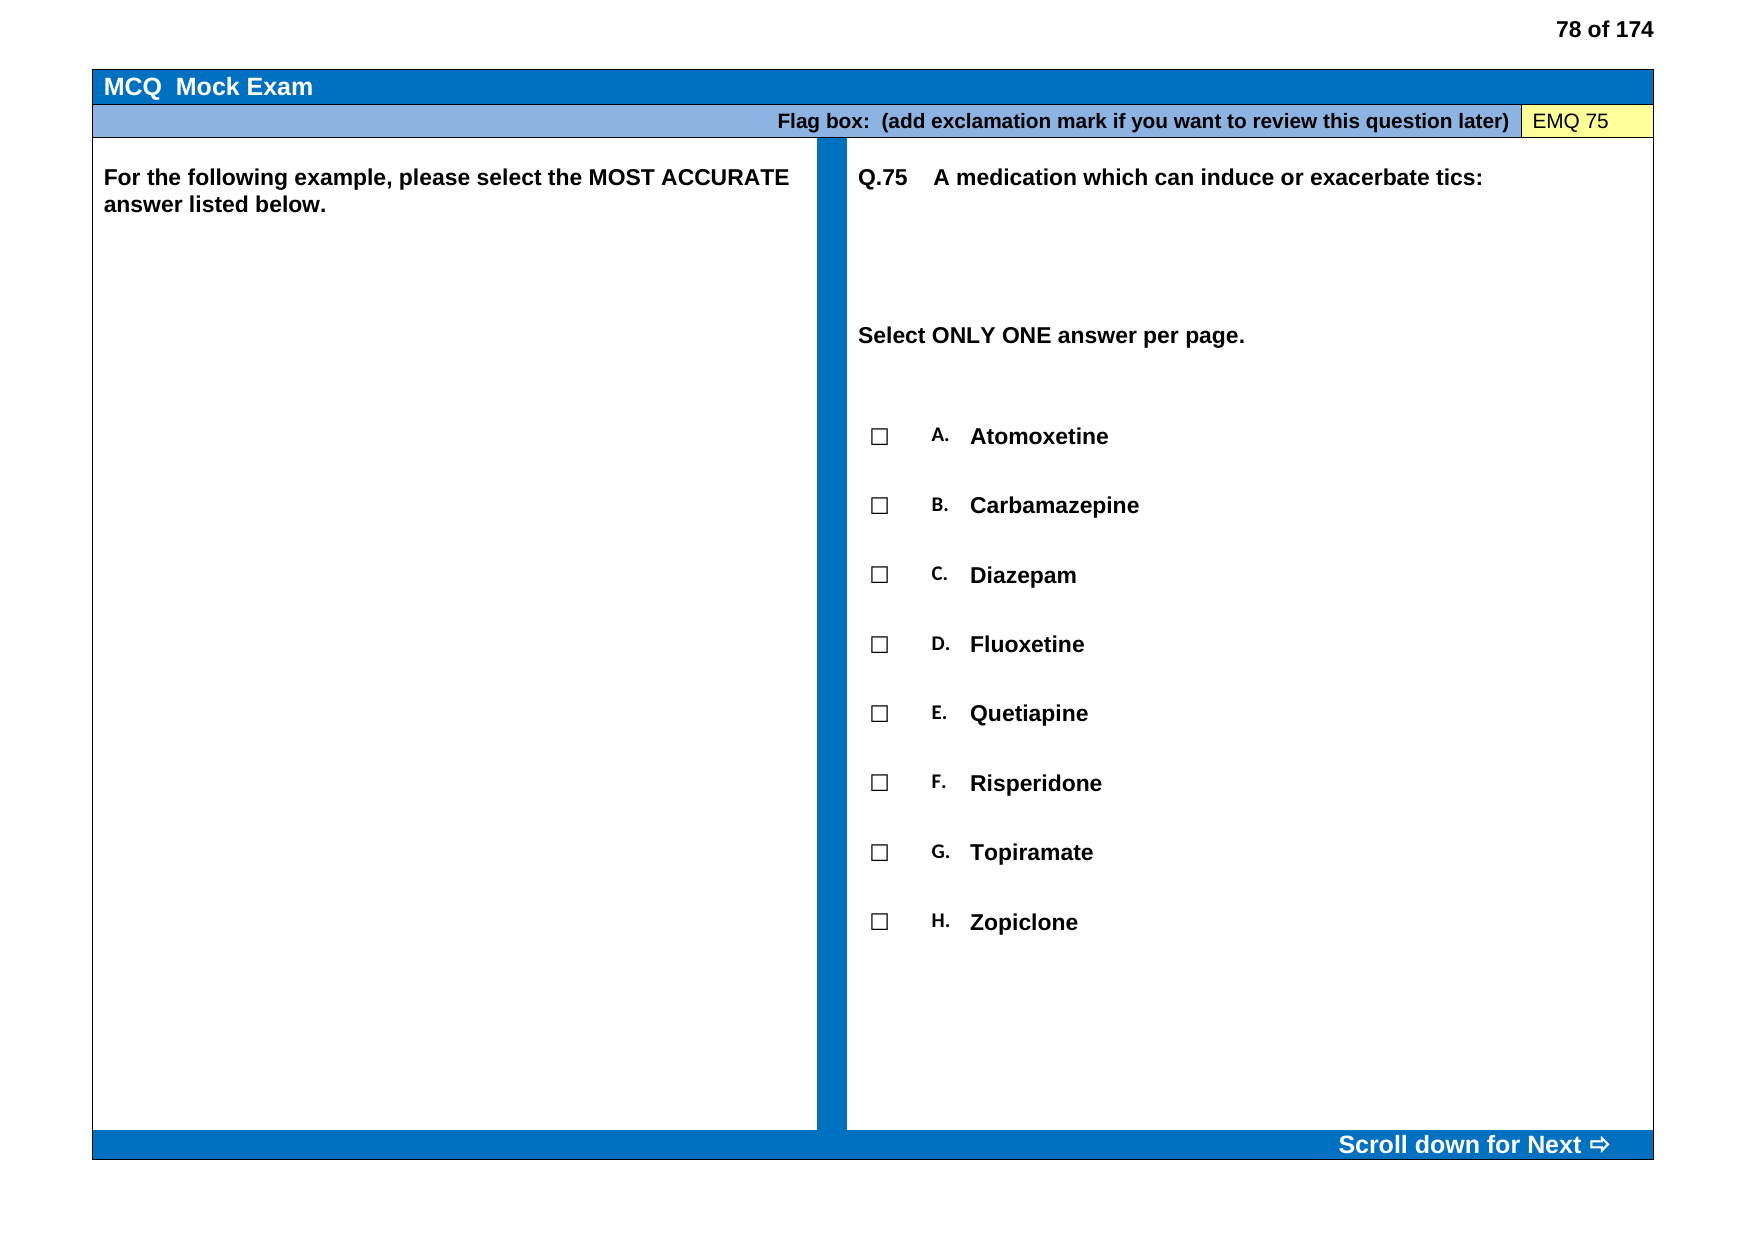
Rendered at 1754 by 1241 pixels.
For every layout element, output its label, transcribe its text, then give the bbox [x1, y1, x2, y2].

table_cell EMQ 75 [1522, 105, 1653, 137]
table_cell Q.75 A medication which can induce or exacerbate tics: Select ONLY ONE answer per page. [847, 138, 1653, 1130]
table_cell MCQ Mock Exam [93, 70, 1653, 104]
table_cell [817, 138, 847, 1130]
table_cell Flag box: (add exclamation mark if you want to review this question later) [93, 105, 1521, 137]
table_cell [93, 1130, 1327, 1159]
table_cell For the following example, please select the MOST ACCURATE answer listed below. [93, 138, 817, 1130]
table_cell Scroll down for Next [1327, 1130, 1653, 1159]
